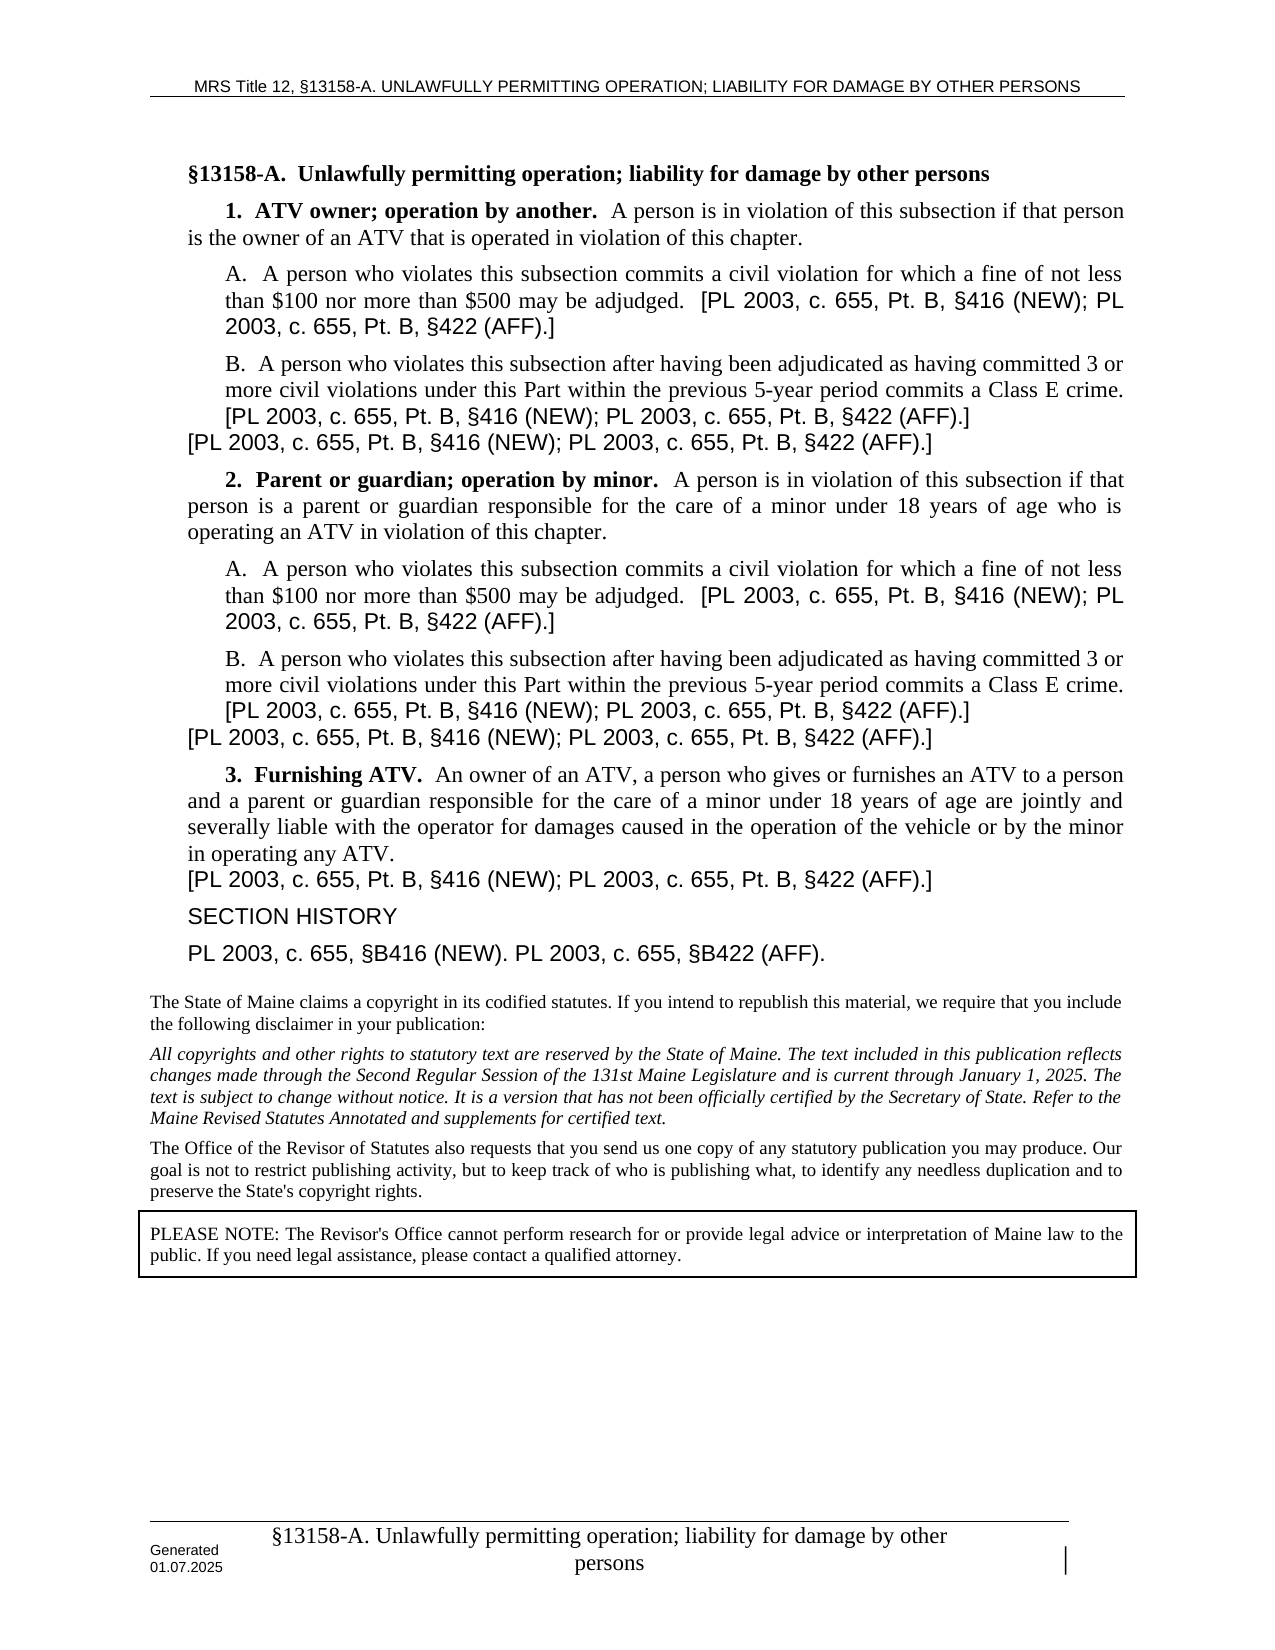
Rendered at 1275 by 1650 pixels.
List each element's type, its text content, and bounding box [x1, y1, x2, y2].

text [PL 2003, c. 655, Pt. B, §416 (NEW); PL 2003, c. 655, Pt. B, §422 (AFF).] [187, 429, 1125, 455]
text All copyrights and other rights to statutory text are reserved by the State of Maine. The text included in this publication reflects changes made through the Second Regular Session of the 131st Maine Legislature and is current through January 1, 2025 . The text is subject to change without notice. It is a version that has not been officially certified by the Secretary of State. Refer to the Maine Revised Statutes Annotated and supplements for certified text. [150, 1042, 1125, 1129]
text A. A person who violates this subsection commits a civil violation for which a fine of not less than $100 nor more than $500 may be adjudged. [PL 2003, c. 655, Pt. B, §416 (NEW); PL 2003, c. 655, Pt. B, §422 (AFF).] [225, 260, 1125, 339]
text A. A person who violates this subsection commits a civil violation for which a fine of not less than $100 nor more than $500 may be adjudged. [PL 2003, c. 655, Pt. B, §416 (NEW); PL 2003, c. 655, Pt. B, §422 (AFF).] [225, 555, 1125, 634]
text B. A person who violates this subsection after having been adjudicated as having committed 3 or more civil violations under this Part within the previous 5-year period commits a Class E crime. [PL 2003, c. 655, Pt. B, §416 (NEW); PL 2003, c. 655, Pt. B, §422 (AFF).] [225, 350, 1125, 429]
text The Office of the Revisor of Statutes also requests that you send us one copy of any statutory publication you may produce. Our goal is not to restrict publishing activity, but to keep track of who is publishing what, to identify any needless duplication and to preserve the State's copyright rights. [150, 1137, 1125, 1202]
text [PL 2003, c. 655, Pt. B, §416 (NEW); PL 2003, c. 655, Pt. B, §422 (AFF).] [187, 866, 1125, 892]
text §13158-A. Unlawfully permitting operation; liability for damage by other persons [187, 160, 1125, 187]
text The State of Maine claims a copyright in its codified statutes. If you intend to republish this material, we require that you include the following disclaimer in your publication: [150, 991, 1125, 1034]
text 2. Parent or guardian; operation by minor. A person is in violation of this subsection if that person is a parent or guardian responsible for the care of a minor under 18 years of age who is operating an ATV in violation of this chapter. [187, 466, 1125, 545]
text PLEASE NOTE: The Revisor's Office cannot perform research for or provide legal advice or interpretation of Maine law to the public. If you need legal assistance, please contact a qualified attorney. [140, 1212, 1135, 1276]
text 1. ATV owner; operation by another. A person is in violation of this subsection if that person is the owner of an ATV that is operated in violation of this chapter. [187, 197, 1125, 250]
text PL 2003, c. 655, §B416 (NEW). PL 2003, c. 655, §B422 (AFF). [187, 939, 1125, 966]
text SECTION HISTORY [187, 903, 1125, 929]
text 3. Furnishing ATV. An owner of an ATV, a person who gives or furnishes an ATV to a person and a parent or guardian responsible for the care of a minor under 18 years of age are jointly and severally liable with the operator for damages caused in the operation of the vehicle or by the minor in operating any ATV. [187, 761, 1125, 866]
text B. A person who violates this subsection after having been adjudicated as having committed 3 or more civil violations under this Part within the previous 5-year period commits a Class E crime. [PL 2003, c. 655, Pt. B, §416 (NEW); PL 2003, c. 655, Pt. B, §422 (AFF).] [225, 645, 1125, 724]
text [PL 2003, c. 655, Pt. B, §416 (NEW); PL 2003, c. 655, Pt. B, §422 (AFF).] [187, 724, 1125, 750]
